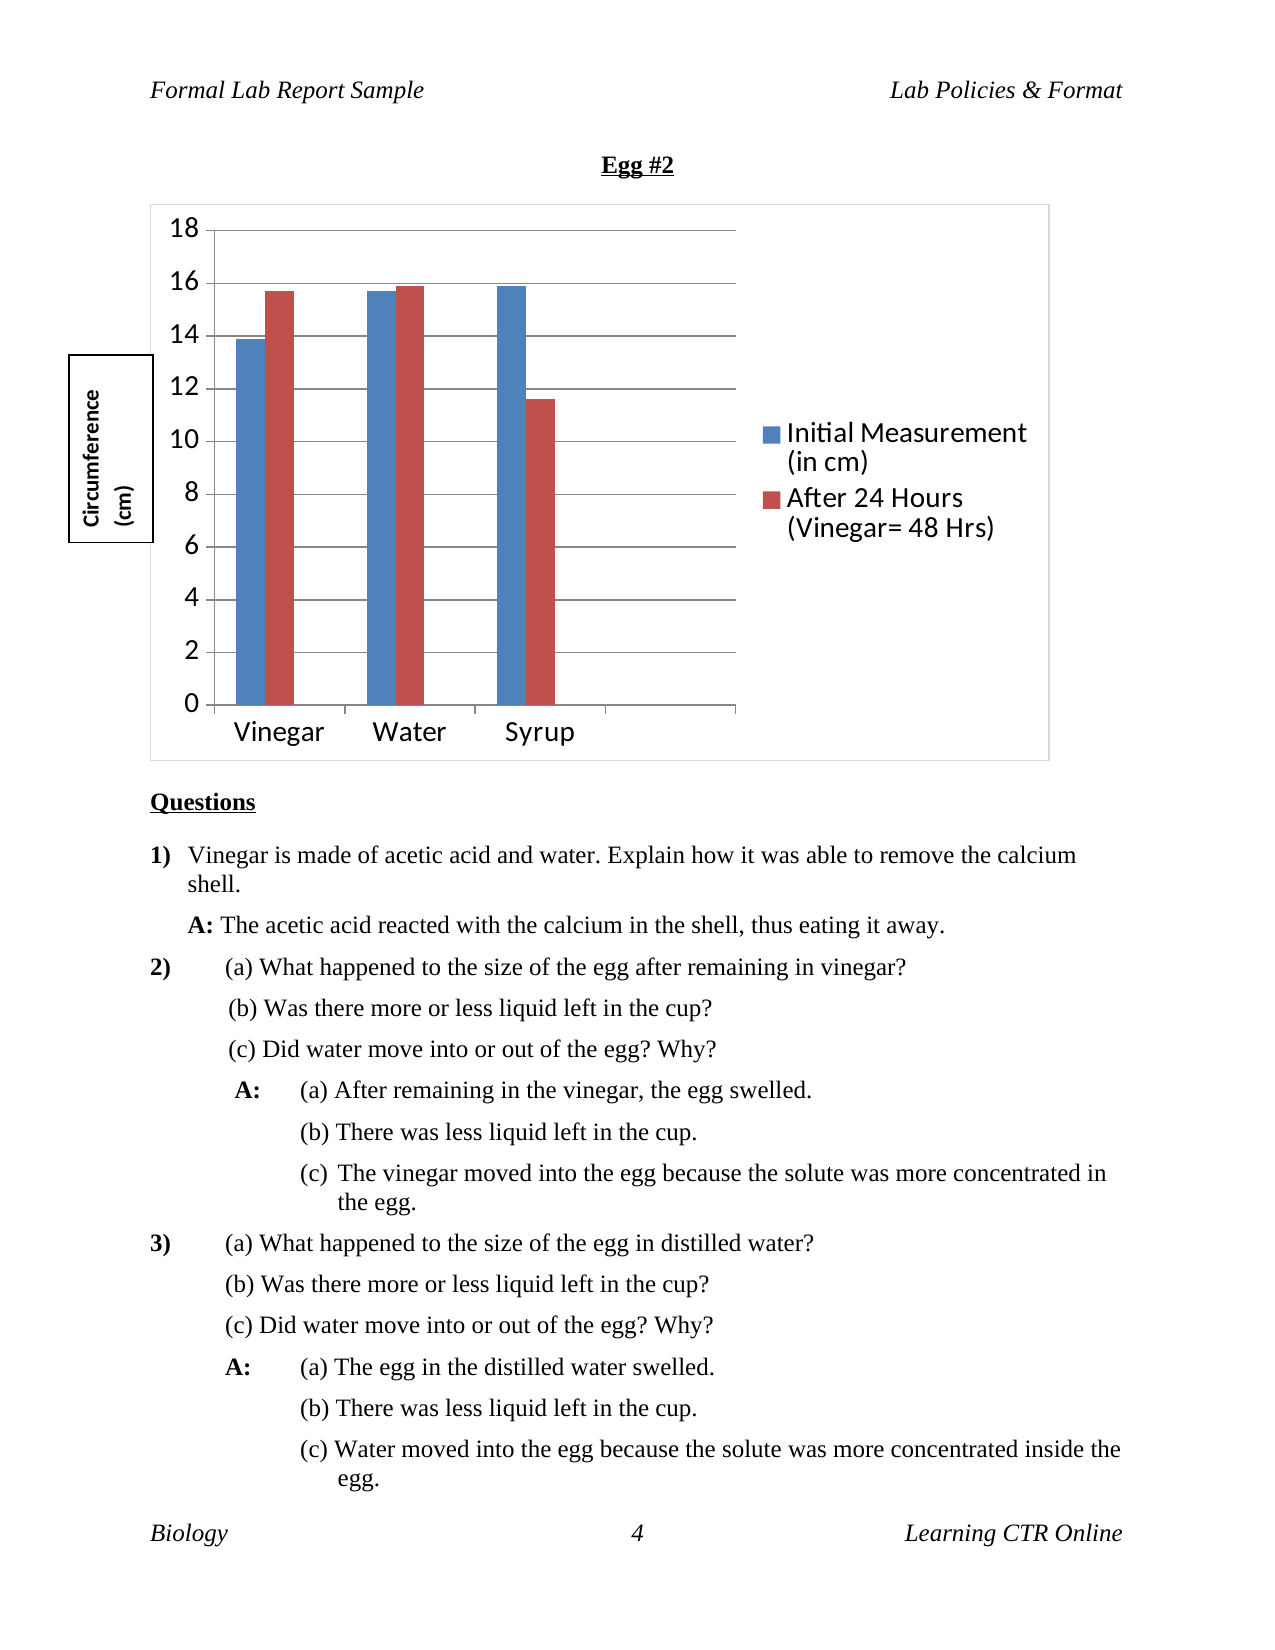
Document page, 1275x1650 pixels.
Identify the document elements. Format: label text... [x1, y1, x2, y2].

text Questions [150, 787, 1125, 815]
text Egg #2 [150, 150, 1125, 179]
list Vinegar is made of acetic acid and water. Explain how it was able to remove the calcium shell. [150, 841, 1125, 898]
text A: (a) After remaining in the vinegar, the egg swelled. [225, 1076, 1125, 1104]
text (b) Was there more or less liquid left in the cup? [216, 993, 1125, 1022]
text (b) There was less liquid left in the cup. [150, 1393, 1125, 1422]
text (c) The vinegar moved into the egg because the solute was more concentrated in the egg. [300, 1158, 1125, 1216]
text A: The acetic acid reacted with the calcium in the shell, thus eating it away. [187, 911, 1125, 939]
text (c) Did water move into or out of the egg? Why? [216, 1034, 1125, 1063]
text 3) (a) What happened to the size of the egg in distilled water? [150, 1228, 1125, 1257]
text (b) Was there more or less liquid left in the cup? [150, 1269, 1125, 1298]
text 2) (a) What happened to the size of the egg after remaining in vinegar? [150, 952, 1125, 981]
text (c) Water moved into the egg because the solute was more concentrated inside the egg. [300, 1434, 1125, 1492]
text (c) Did water move into or out of the egg? Why? [150, 1311, 1125, 1339]
text (b) There was less liquid left in the cup. [216, 1117, 1125, 1146]
text A: (a) The egg in the distilled water swelled. [150, 1352, 1125, 1381]
